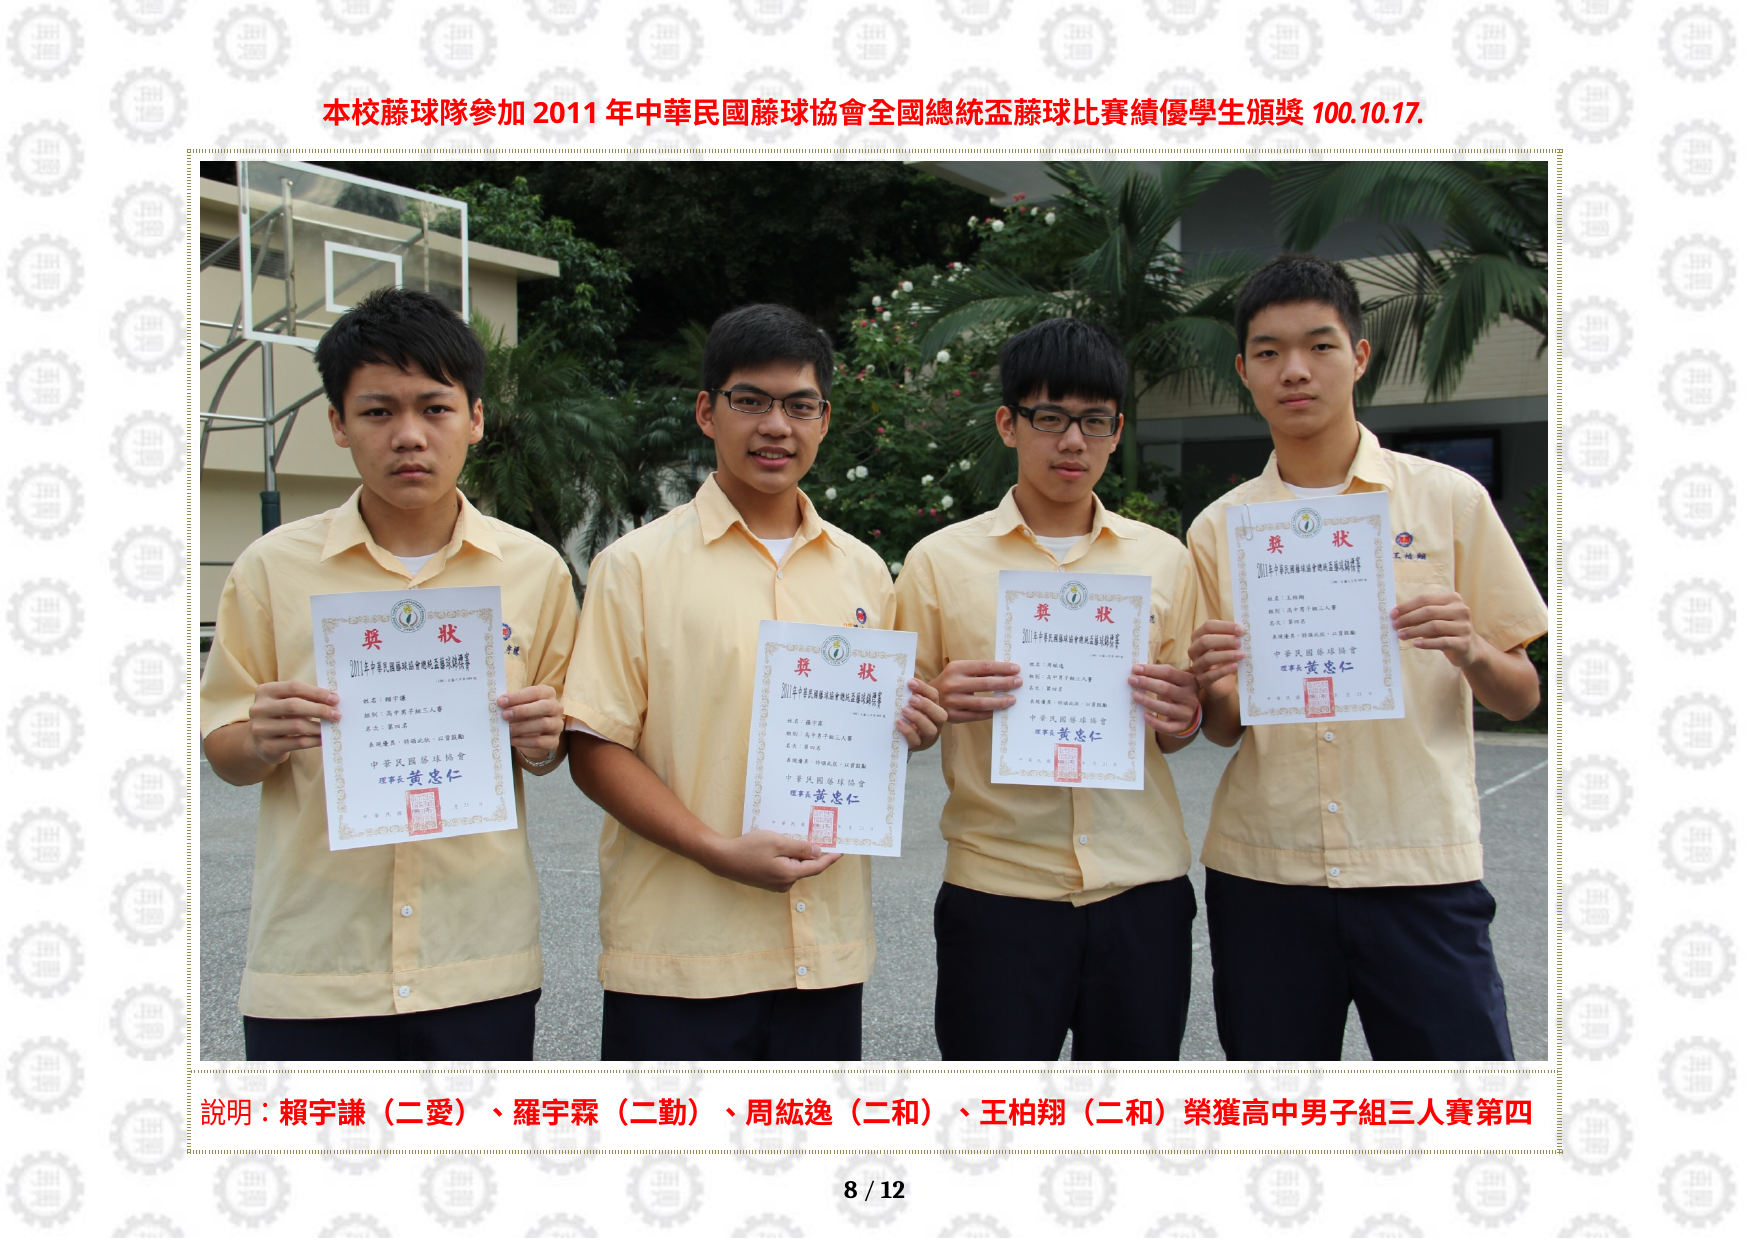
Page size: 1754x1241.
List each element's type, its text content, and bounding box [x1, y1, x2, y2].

text 本校藤球隊參加2011年中華民國藤球協會全國總統盃藤球比賽績優學生頒獎100.10.17. [47, 74, 1701, 149]
table_header [189, 149, 1559, 1070]
picture [0, 0, 1749, 1238]
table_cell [189, 1070, 1559, 1149]
